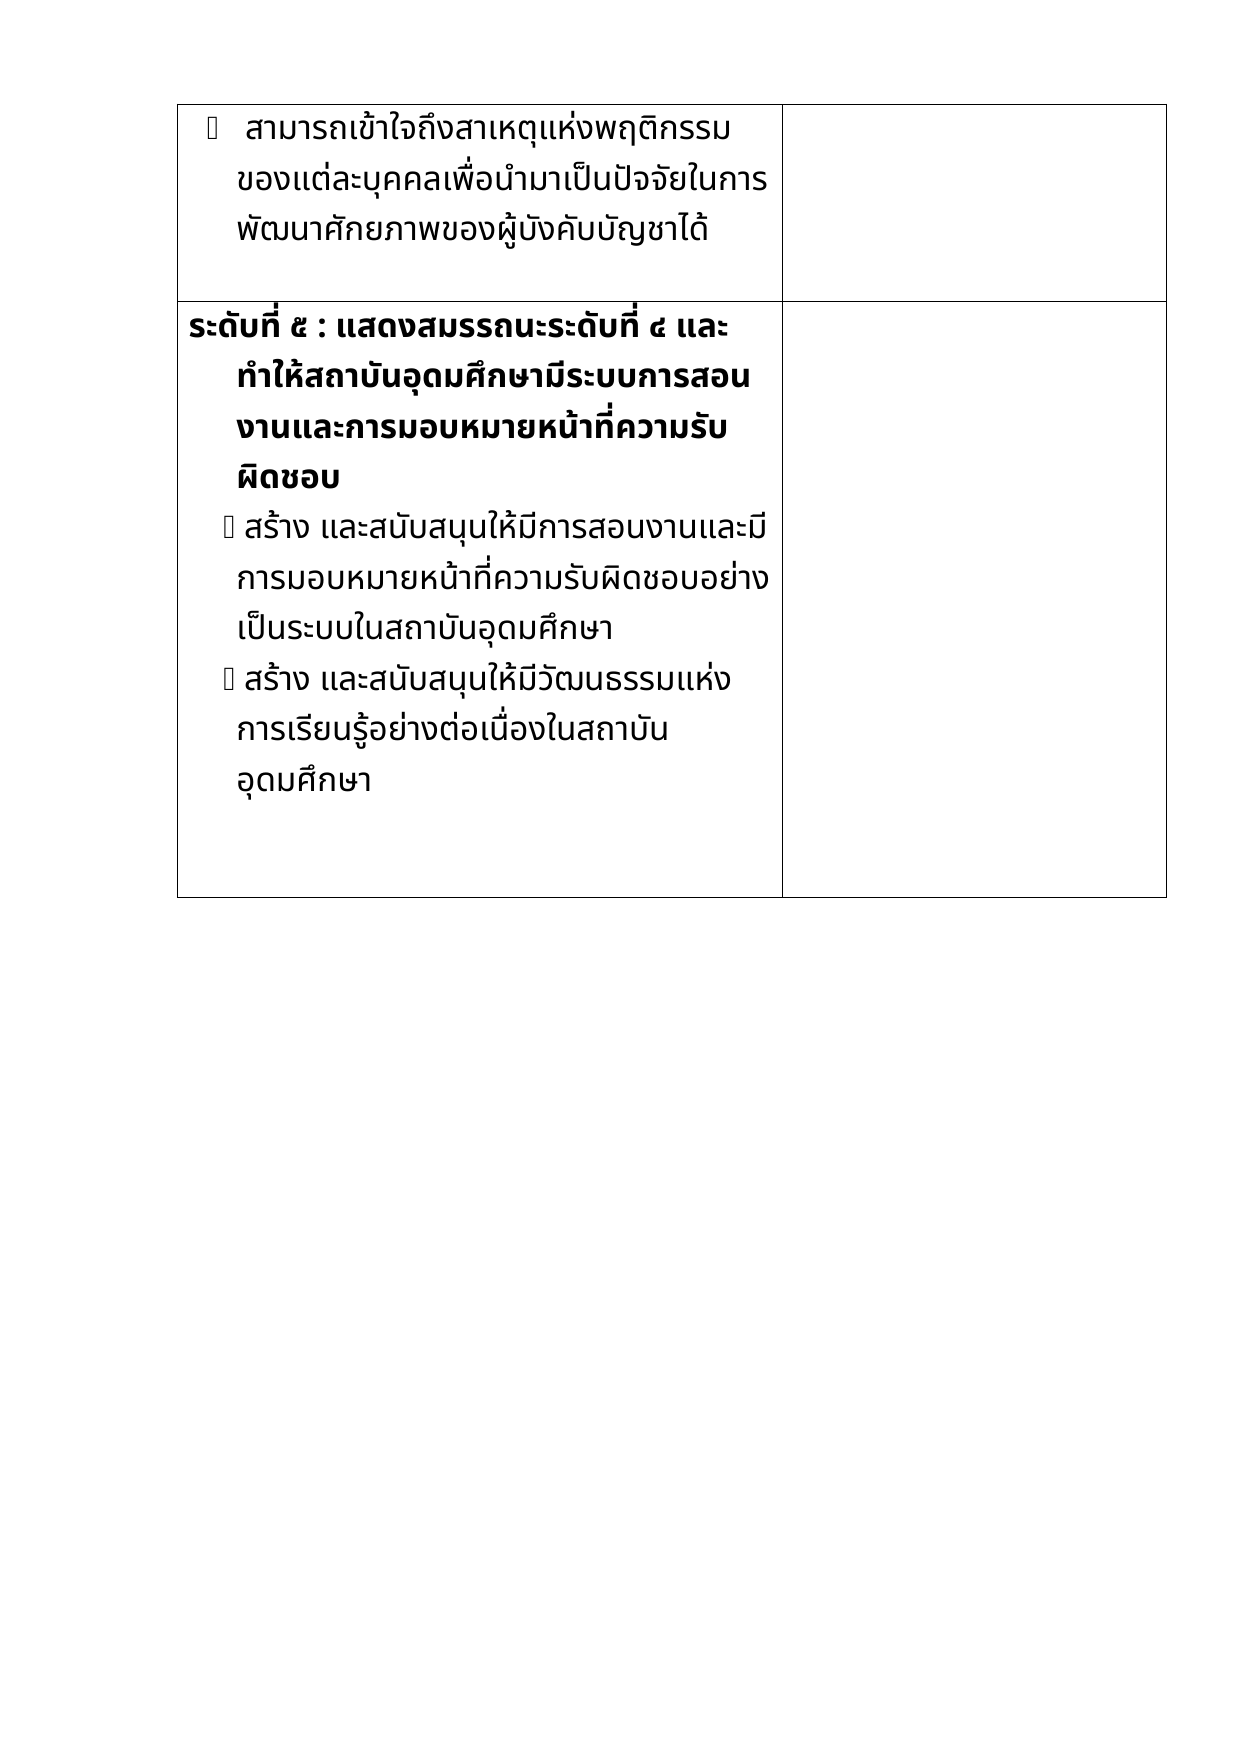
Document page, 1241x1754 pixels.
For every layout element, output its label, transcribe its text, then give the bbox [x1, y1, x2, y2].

table_cell [783, 105, 1166, 301]
table_cell ระดับที่ ๕ : แสดงสมรรถนะระดับที่ ๔ และทำให้สถาบันอุดมศึกษามีระบบการสอนงานและการมอบหมายหน้าที่ความรับผิดชอบ สร้าง และสนับสนุนให้มีการสอนงานและมีการมอบหมายหน้าที่ความรับผิดชอบอย่างเป็นระบบในสถาบันอุดมศึกษา สร้าง และสนับสนุนให้มีวัฒนธรรมแห่งการเรียนรู้อย่างต่อเนื่องในสถาบันอุดมศึกษา [178, 302, 782, 897]
table_cell [783, 302, 1166, 897]
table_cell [178, 105, 782, 301]
